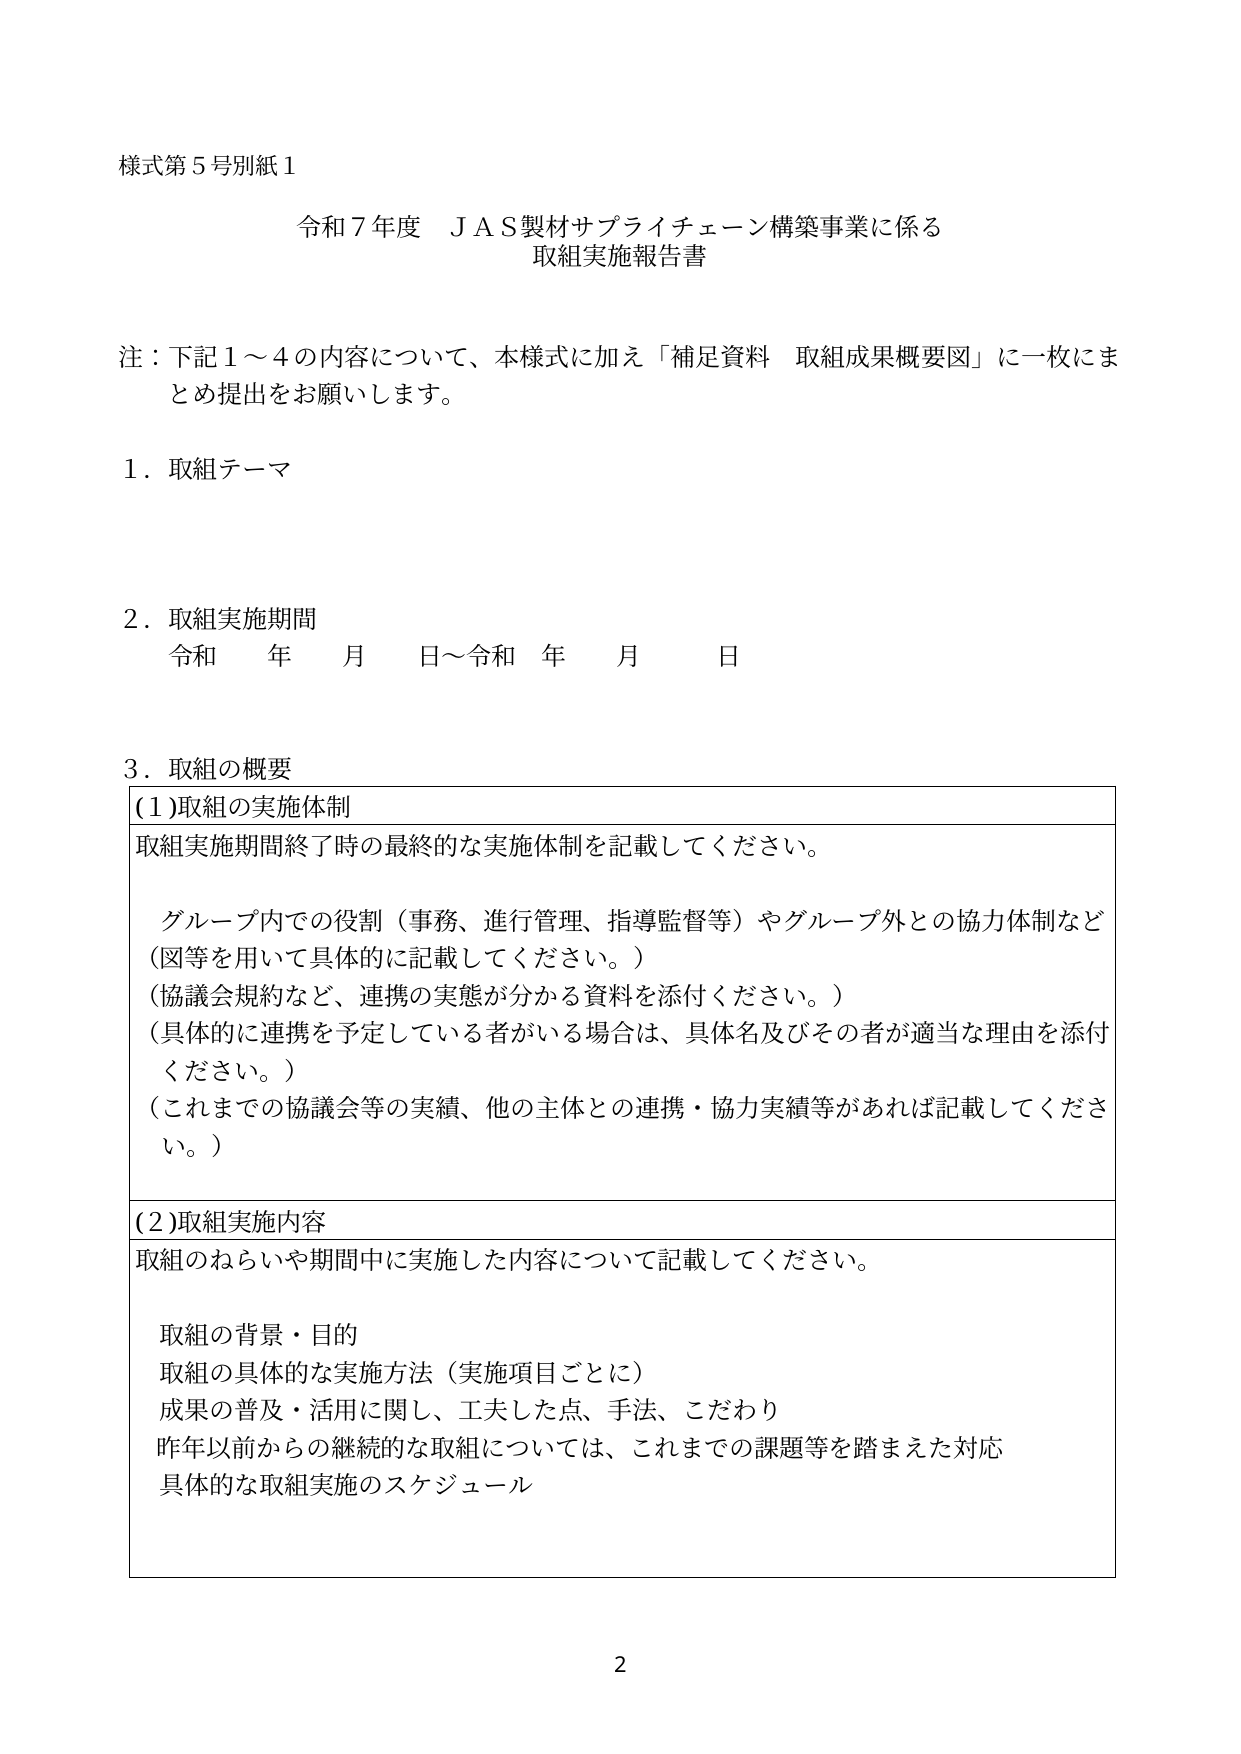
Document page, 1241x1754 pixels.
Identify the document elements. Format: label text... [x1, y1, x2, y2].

text 取組実施報告書 [118, 242, 1122, 271]
text 令和７年度 ＪＡＳ製材サプライチェーン構築事業に係る [118, 214, 1122, 242]
text ３．取組の概要 [118, 748, 1122, 786]
table_cell 取組のねらいや期間中に実施した内容について記載してください。 取組の背景・目的 取組の具体的な実施方法（実施項目ごとに） 成果の普及・活用に関し、工夫した点、手法、こだわり 昨年以前からの継続的な取組については、これまでの課題等を踏まえた対応 具体的な取組実施のスケジュール [130, 1240, 1115, 1577]
text ２．取組実施期間 [118, 599, 1122, 636]
text 様式第５号別紙１ [118, 148, 1122, 181]
table_cell 取組実施期間終了時の最終的な実施体制を記載してください。 グループ内での役割（事務、進行管理、指導監督等）やグループ外との協力体制など （図等を用いて具体的に記載してください。） （協議会規約など、連携の実態が分かる資料を添付ください。） （具体的に連携を予定している者がいる場合は、具体名及びその者が適当な理由を添付ください。） （これまでの協議会等の実績、他の主体との連携・協力実績等があれば記載してください。） [130, 825, 1115, 1200]
table_cell (２)取組実施内容 [130, 1201, 1115, 1239]
text １．取組テーマ [118, 449, 1122, 486]
text 令和 年 月 日～令和 年 月 日 [118, 636, 1122, 673]
text 注：下記１～４の内容について、本様式に加え「補足資料 取組成果概要図」に一枚にまとめ提出をお願いします。 [118, 336, 1122, 411]
table_header (１)取組の実施体制 [130, 787, 1115, 824]
